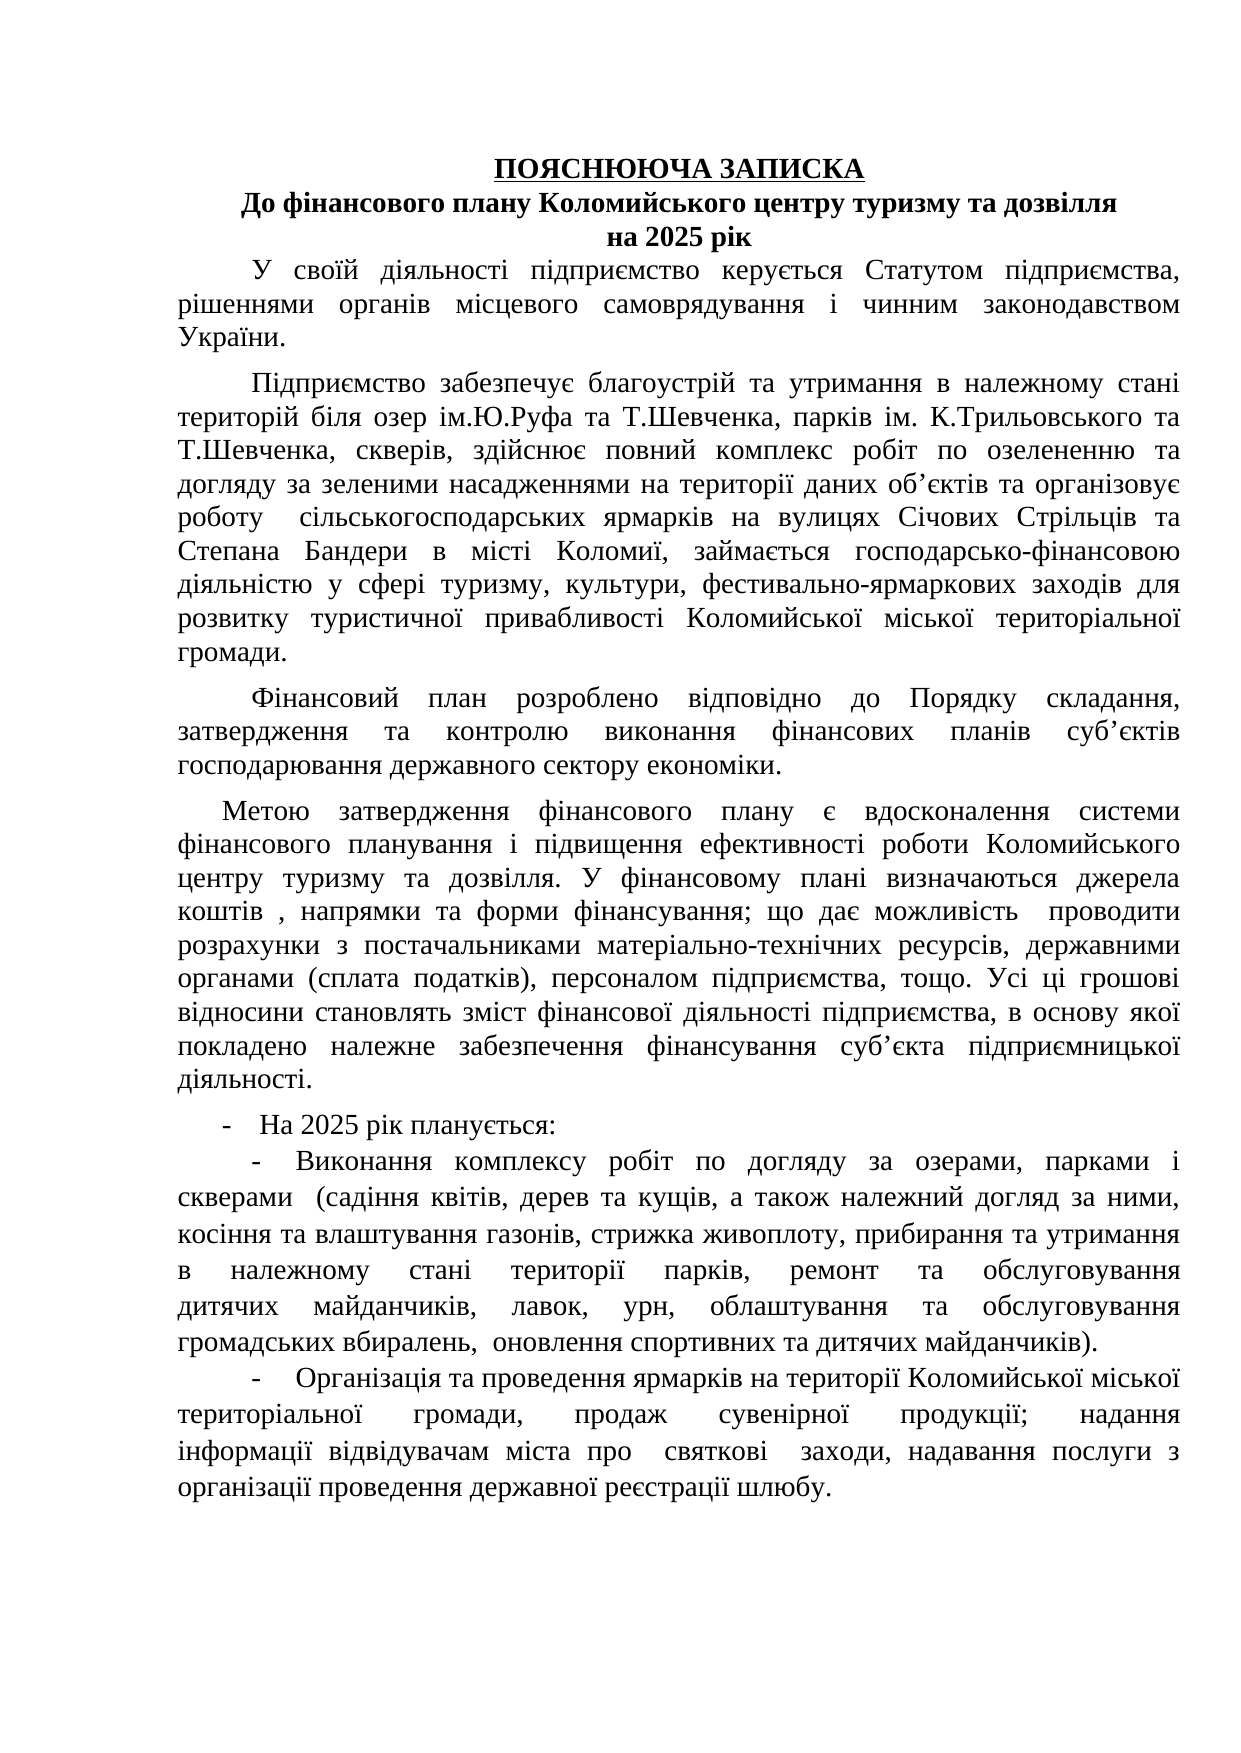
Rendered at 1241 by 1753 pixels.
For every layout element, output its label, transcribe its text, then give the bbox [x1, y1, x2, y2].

list Виконання комплексу робіт по догляду за озерами, парками і скверами (садіння квітів, дерев та кущів, а також належний догляд за ними, косіння та влаштування газонів, стрижка живоплоту, прибирання та утримання в належному стані території парків, ремонт та обслуговування дитячих майданчиків, лавок, урн, облаштування та обслуговування громадських вбиралень, оновлення спортивних та дитячих майданчиків). [177, 1143, 1181, 1358]
text на 2025 рік [177, 219, 1181, 252]
list Організація та проведення ярмарків на території Коломийської міської територіальної громади, продаж сувенірної продукції; надання інформації відвідувачам міста про святкові заходи, надавання послуги з організації проведення державної реєстрації шлюбу. [177, 1360, 1181, 1502]
text ПОЯСНЮЮЧА ЗАПИСКА [177, 152, 1181, 185]
list На 2025 рік планується: [222, 1107, 1181, 1141]
text Підприємство забезпечує благоустрій та утримання в належному стані територій біля озер ім.Ю.Руфа та Т.Шевченка, парків ім. К.Трильовського та Т.Шевченка, скверів, здійснює повний комплекс робіт по озелененню та догляду за зеленими насадженнями на території даних об’єктів та організовує роботу сільськогосподарських ярмарків на вулицях Січових Стрільців та Степана Бандери в місті Коломиї, займається господарсько-фінансовою діяльністю у сфері туризму, культури, фестивально-ярмаркових заходів для розвитку туристичної привабливості Коломийської міської територіальної громади. [177, 365, 1181, 667]
text У своїй діяльності підприємство керується Статутом підприємства, рішеннями органів місцевого самоврядування і чинним законодавством України. [177, 252, 1181, 353]
text До фінансового плану Коломийського центру туризму та дозвілля [177, 185, 1181, 219]
text Метою затвердження фінансового плану є вдосконалення системи фінансового планування і підвищення ефективності роботи Коломийського центру туризму та дозвілля. У фінансовому плані визначаються джерела коштів , напрямки та форми фінансування; що дає можливість проводити розрахунки з постачальниками матеріально-технічних ресурсів, державними органами (сплата податків), персоналом підприємства, тощо. Усі ці грошові відносини становлять зміст фінансової діяльності підприємства, в основу якої покладено належне забезпечення фінансування суб’єкта підприємницької діяльності. [177, 793, 1181, 1095]
text Фінансовий план розроблено відповідно до Порядку складання, затвердження та контролю виконання фінансових планів суб’єктів господарювання державного сектору економіки. [177, 680, 1181, 780]
